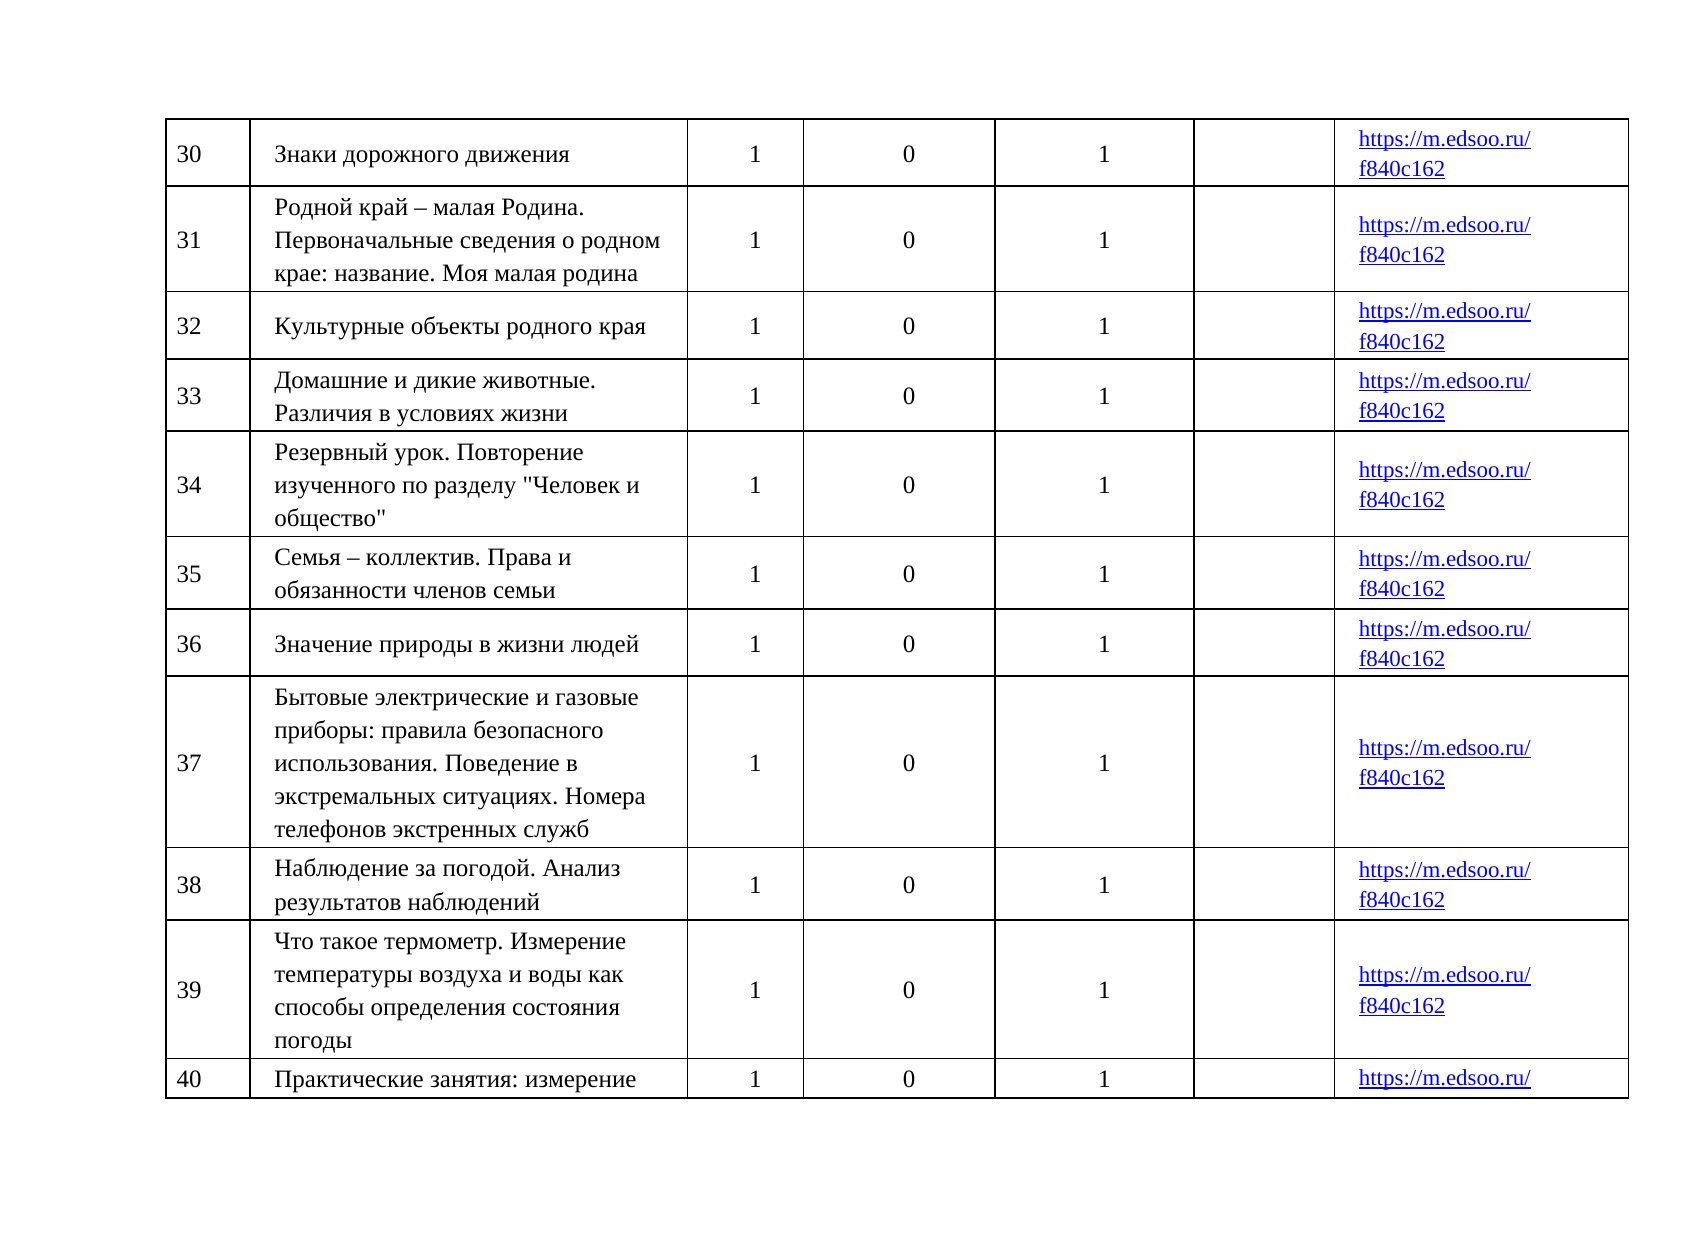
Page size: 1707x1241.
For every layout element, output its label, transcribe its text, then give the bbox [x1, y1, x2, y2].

table_cell 0 [804, 1059, 994, 1097]
table_cell Знаки дорожного движения [251, 120, 687, 185]
table_cell https://m.edsoo.ru/f840c162 [1335, 360, 1628, 430]
table_cell 34 [167, 432, 249, 536]
table_cell 1 [996, 120, 1193, 185]
table_cell 35 [167, 537, 249, 608]
table_cell [1195, 1059, 1334, 1097]
table_cell 0 [804, 848, 994, 919]
table_cell [1195, 187, 1334, 291]
table_cell Резервный урок. Повторение изученного по разделу "Человек и общество" [251, 432, 687, 536]
table_cell 40 [167, 1059, 249, 1097]
table_cell 30 [167, 120, 249, 185]
table_cell 1 [996, 848, 1193, 919]
table_cell Семья – коллектив. Права и обязанности членов семьи [251, 537, 687, 608]
table_cell 1 [996, 432, 1193, 536]
table_cell Родной край – малая Родина. Первоначальные сведения о родном крае: название. Моя малая родина [251, 187, 687, 291]
table_cell Домашние и дикие животные. Различия в условиях жизни [251, 360, 687, 430]
table_cell 1 [996, 677, 1193, 847]
table_cell https://m.edsoo.ru/f840c162 [1335, 187, 1628, 291]
table_cell 1 [688, 120, 803, 185]
table_cell Культурные объекты родного края [251, 292, 687, 358]
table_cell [1335, 120, 1628, 185]
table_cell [1335, 1059, 1628, 1097]
table_cell [1195, 360, 1334, 430]
table_cell 0 [804, 677, 994, 847]
table_cell 37 [167, 677, 249, 847]
table_cell https://m.edsoo.ru/f840c162 [1335, 921, 1628, 1058]
table_cell 1 [996, 921, 1193, 1058]
table_cell 1 [688, 187, 803, 291]
table_cell 1 [996, 360, 1193, 430]
table_cell [1195, 921, 1334, 1058]
table_cell 0 [804, 921, 994, 1058]
table_cell 1 [996, 610, 1193, 675]
table_cell [1195, 537, 1334, 608]
table_cell 1 [688, 921, 803, 1058]
table_cell [1195, 848, 1334, 919]
table_cell 1 [996, 292, 1193, 358]
table_cell 32 [167, 292, 249, 358]
table_cell https://m.edsoo.ru/f840c162 [1335, 432, 1628, 536]
table_cell https://m.edsoo.ru/f840c162 [1335, 677, 1628, 847]
table_cell https://m.edsoo.ru/f840c162 [1335, 537, 1628, 608]
table_cell Что такое термометр. Измерение температуры воздуха и воды как способы определения состояния погоды [251, 921, 687, 1058]
table_cell 1 [688, 292, 803, 358]
table_cell Значение природы в жизни людей [251, 610, 687, 675]
table_cell 1 [996, 1059, 1193, 1097]
table_cell 1 [688, 432, 803, 536]
table_cell 33 [167, 360, 249, 430]
table_cell 0 [804, 537, 994, 608]
table_cell 0 [804, 292, 994, 358]
table_cell [1195, 292, 1334, 358]
table_cell 0 [804, 120, 994, 185]
table_cell 1 [688, 610, 803, 675]
table_cell [1195, 120, 1334, 185]
table_cell 1 [688, 360, 803, 430]
table_cell 0 [804, 610, 994, 675]
table_cell 1 [996, 537, 1193, 608]
table_cell 1 [688, 848, 803, 919]
table_cell [1195, 677, 1334, 847]
table_cell 1 [996, 187, 1193, 291]
table_cell https://m.edsoo.ru/f840c162 [1335, 610, 1628, 675]
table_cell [251, 1059, 687, 1097]
table_cell 0 [804, 432, 994, 536]
table_cell 39 [167, 921, 249, 1058]
table_cell https://m.edsoo.ru/f840c162 [1335, 292, 1628, 358]
table_cell Бытовые электрические и газовые приборы: правила безопасного использования. Поведение в экстремальных ситуациях. Номера телефонов экстренных служб [251, 677, 687, 847]
table_cell [1195, 610, 1334, 675]
table_cell 36 [167, 610, 249, 675]
table_cell 1 [688, 1059, 803, 1097]
table_cell 0 [804, 187, 994, 291]
table_cell [1195, 432, 1334, 536]
table_cell Наблюдение за погодой. Анализ результатов наблюдений [251, 848, 687, 919]
table_cell 1 [688, 537, 803, 608]
table_cell 31 [167, 187, 249, 291]
table_cell https://m.edsoo.ru/f840c162 [1335, 848, 1628, 919]
table_cell 38 [167, 848, 249, 919]
table_cell 1 [688, 677, 803, 847]
table_cell 0 [804, 360, 994, 430]
